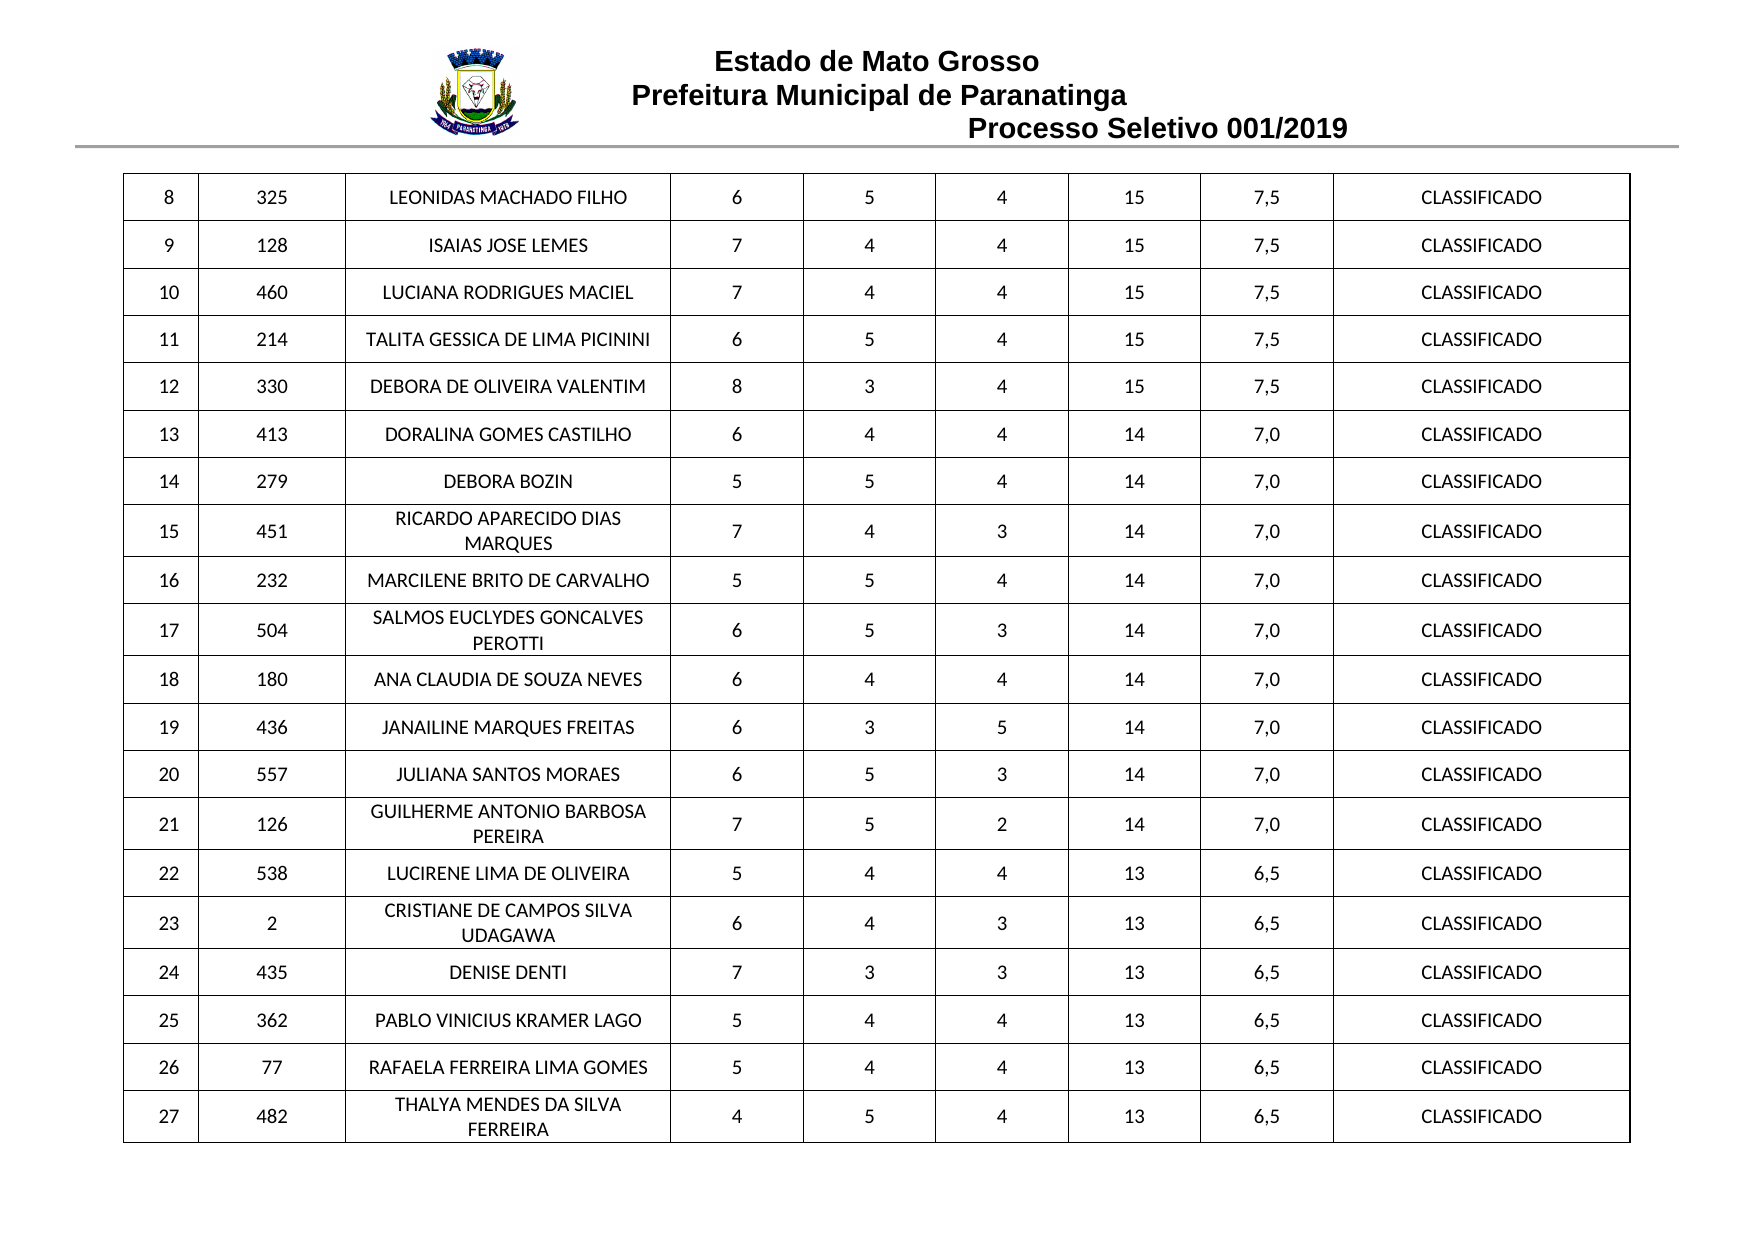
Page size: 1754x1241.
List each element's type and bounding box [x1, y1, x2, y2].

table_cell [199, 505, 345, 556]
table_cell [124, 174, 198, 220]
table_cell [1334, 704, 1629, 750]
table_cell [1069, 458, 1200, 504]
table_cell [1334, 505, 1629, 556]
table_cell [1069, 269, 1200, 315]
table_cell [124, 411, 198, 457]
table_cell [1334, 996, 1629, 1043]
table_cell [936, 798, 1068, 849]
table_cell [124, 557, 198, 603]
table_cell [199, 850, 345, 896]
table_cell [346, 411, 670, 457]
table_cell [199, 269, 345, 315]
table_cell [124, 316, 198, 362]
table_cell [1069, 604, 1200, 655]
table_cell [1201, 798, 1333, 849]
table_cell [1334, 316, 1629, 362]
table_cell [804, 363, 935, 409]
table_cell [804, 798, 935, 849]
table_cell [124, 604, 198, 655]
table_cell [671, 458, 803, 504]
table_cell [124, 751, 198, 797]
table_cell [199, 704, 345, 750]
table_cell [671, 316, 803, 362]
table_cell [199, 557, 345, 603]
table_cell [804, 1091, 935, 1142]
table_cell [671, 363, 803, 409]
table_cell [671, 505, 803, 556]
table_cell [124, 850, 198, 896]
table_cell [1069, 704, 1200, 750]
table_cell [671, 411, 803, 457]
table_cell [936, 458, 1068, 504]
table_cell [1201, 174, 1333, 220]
picture [429, 45, 520, 138]
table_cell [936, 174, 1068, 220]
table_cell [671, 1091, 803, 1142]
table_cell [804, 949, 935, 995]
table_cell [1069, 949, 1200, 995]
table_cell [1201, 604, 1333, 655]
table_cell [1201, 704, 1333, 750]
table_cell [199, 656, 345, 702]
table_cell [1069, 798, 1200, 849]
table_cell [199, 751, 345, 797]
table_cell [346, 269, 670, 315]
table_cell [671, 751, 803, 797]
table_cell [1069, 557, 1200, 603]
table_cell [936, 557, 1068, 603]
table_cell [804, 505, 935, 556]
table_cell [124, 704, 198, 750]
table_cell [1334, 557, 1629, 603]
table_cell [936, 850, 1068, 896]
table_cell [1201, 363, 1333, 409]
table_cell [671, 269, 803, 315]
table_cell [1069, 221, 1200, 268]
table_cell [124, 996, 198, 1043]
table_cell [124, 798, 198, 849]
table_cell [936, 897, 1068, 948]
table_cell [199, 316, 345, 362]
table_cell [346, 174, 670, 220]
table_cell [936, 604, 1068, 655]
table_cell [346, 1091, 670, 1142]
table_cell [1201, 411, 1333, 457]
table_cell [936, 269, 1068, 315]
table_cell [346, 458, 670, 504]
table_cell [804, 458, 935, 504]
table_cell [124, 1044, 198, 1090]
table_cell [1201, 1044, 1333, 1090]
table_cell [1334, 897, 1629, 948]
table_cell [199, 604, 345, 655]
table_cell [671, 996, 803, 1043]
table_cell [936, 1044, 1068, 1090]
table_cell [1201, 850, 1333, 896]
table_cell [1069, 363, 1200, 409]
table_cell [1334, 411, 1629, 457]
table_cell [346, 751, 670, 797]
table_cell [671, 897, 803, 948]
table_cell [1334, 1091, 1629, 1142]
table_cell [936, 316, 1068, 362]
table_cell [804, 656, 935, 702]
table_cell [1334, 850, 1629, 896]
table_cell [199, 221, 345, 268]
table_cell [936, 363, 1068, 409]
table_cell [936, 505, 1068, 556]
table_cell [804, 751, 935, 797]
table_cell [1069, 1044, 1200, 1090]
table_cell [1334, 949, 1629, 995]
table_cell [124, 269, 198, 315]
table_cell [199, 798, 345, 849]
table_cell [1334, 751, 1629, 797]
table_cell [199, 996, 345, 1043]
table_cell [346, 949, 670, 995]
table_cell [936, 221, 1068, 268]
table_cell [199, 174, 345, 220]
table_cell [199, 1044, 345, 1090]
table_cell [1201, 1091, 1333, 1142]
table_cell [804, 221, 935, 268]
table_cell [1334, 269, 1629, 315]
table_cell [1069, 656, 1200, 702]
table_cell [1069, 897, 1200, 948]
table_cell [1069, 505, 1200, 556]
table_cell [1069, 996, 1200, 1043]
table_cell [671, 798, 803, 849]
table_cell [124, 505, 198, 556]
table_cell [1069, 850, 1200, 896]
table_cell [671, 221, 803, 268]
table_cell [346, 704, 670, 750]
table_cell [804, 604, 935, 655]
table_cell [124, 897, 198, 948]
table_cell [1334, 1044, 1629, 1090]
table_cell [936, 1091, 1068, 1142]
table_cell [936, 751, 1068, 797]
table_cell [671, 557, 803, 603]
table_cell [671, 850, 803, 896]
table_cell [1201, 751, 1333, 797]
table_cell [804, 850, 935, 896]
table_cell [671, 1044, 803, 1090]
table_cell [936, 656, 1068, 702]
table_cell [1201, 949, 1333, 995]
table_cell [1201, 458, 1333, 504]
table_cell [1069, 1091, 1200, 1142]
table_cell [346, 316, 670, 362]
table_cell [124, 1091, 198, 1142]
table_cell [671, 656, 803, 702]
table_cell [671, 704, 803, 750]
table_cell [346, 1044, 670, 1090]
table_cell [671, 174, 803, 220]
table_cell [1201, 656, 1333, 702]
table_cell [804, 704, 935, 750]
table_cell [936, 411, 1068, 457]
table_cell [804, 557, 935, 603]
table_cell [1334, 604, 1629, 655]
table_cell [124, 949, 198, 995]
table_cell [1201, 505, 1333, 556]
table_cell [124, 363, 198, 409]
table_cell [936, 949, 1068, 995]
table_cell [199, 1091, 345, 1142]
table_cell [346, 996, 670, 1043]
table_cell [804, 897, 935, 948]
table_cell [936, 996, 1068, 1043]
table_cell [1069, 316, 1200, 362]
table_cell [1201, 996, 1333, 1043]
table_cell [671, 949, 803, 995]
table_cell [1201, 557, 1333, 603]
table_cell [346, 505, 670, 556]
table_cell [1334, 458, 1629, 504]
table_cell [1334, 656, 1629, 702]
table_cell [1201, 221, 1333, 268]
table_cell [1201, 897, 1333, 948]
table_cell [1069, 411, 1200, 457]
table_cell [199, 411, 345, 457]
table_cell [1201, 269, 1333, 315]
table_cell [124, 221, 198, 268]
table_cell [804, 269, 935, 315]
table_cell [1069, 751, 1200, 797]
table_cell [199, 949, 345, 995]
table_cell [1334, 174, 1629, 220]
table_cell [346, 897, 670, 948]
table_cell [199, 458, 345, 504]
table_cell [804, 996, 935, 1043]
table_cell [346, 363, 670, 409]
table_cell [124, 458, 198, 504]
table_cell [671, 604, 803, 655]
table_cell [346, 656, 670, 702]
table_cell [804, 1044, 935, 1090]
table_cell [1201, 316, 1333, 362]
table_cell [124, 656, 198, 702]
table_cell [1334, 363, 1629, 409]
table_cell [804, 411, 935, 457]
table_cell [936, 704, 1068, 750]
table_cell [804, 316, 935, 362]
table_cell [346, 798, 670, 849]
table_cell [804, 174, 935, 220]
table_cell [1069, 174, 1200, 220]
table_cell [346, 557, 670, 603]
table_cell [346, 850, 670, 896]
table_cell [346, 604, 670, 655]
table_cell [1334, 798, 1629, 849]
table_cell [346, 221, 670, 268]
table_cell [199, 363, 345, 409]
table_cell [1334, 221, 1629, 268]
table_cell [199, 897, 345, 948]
